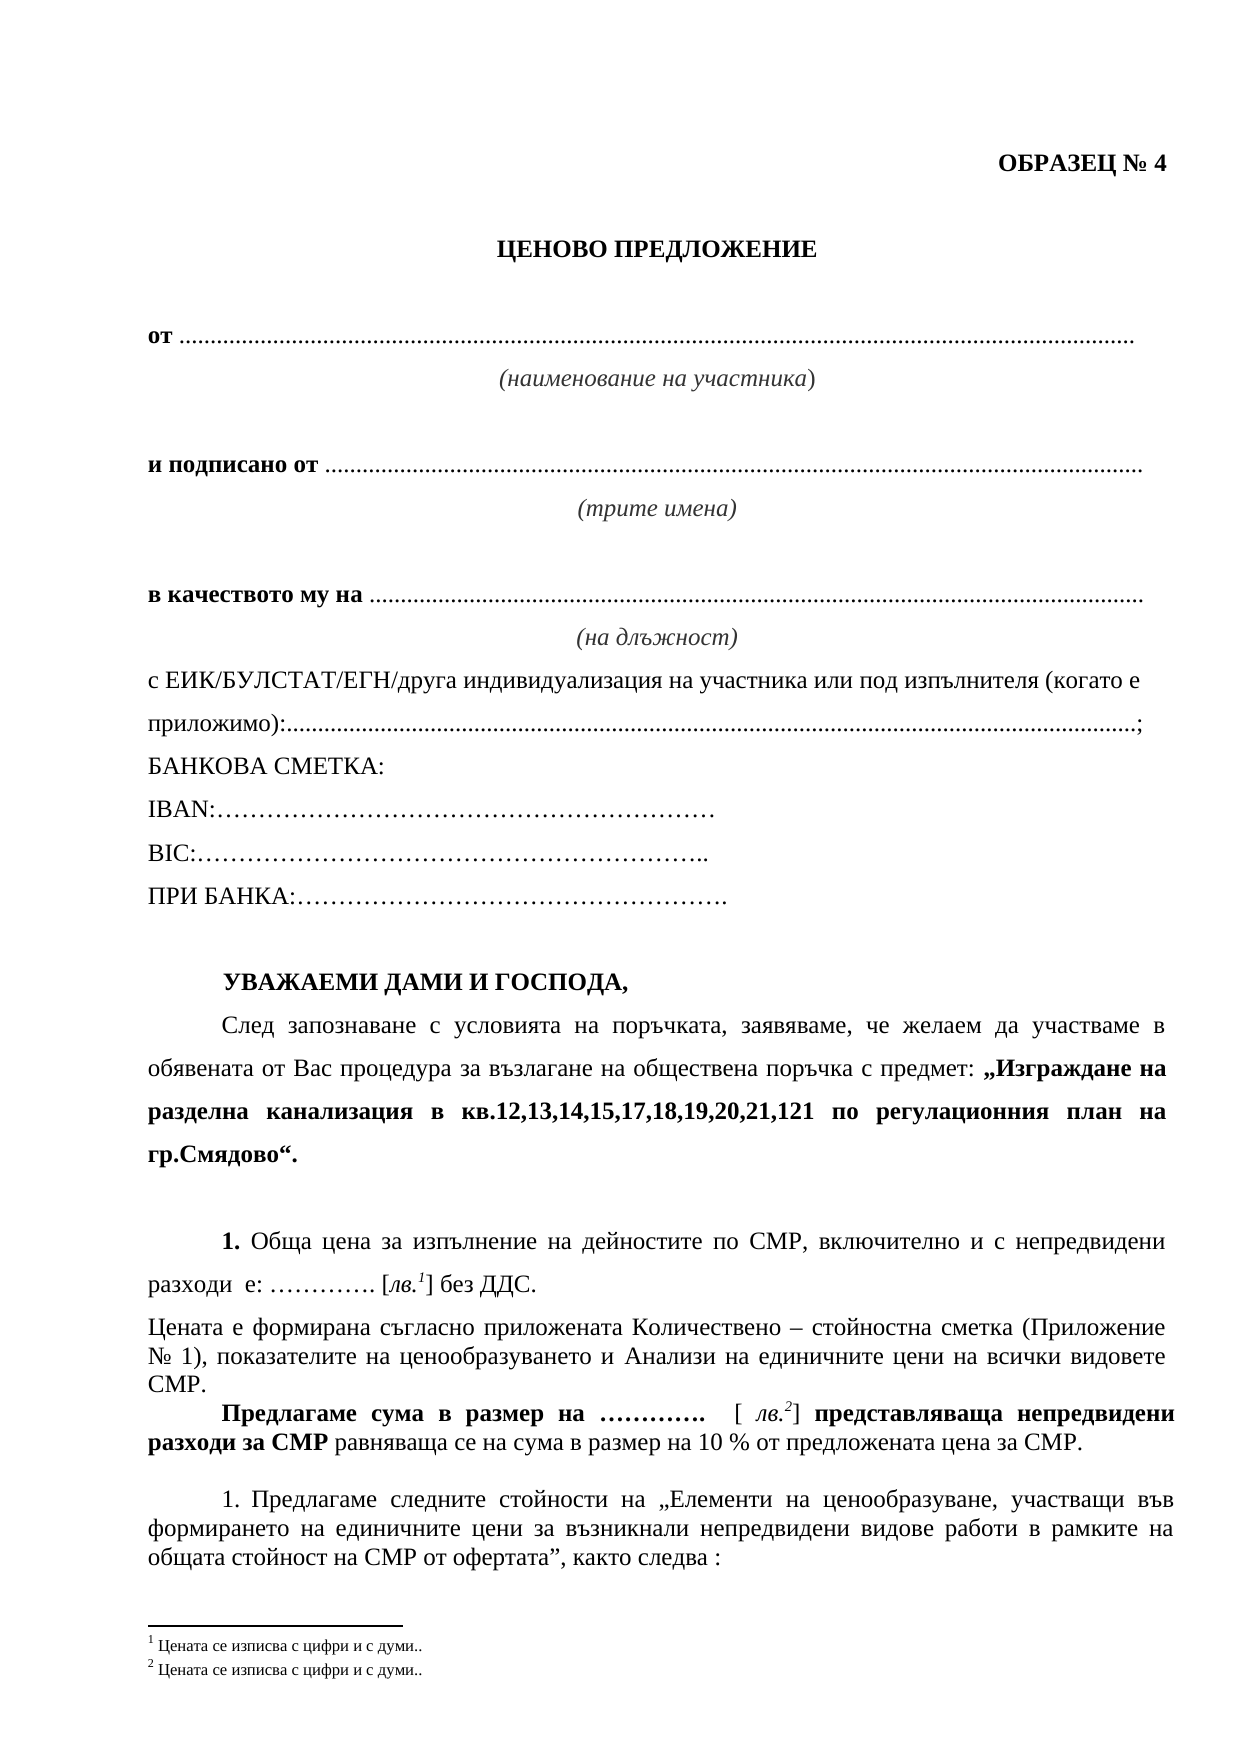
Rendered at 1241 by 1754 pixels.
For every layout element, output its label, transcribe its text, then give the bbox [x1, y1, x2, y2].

text БАНКОВА СМЕТКА: [148, 751, 1167, 780]
text и подписано от ................................................................................................................................... [148, 449, 1167, 478]
text След запознаване с условията на поръчката, заявяваме, че желаем да участваме в обявената от Вас процедура за възлагане на обществена поръчка с предмет: „Изграждане на разделна канализация в кв.12,13,14,15,17,18,19,20,21,121 по регулационния план на гр.Смядово“. [148, 1010, 1167, 1168]
text Предлагаме сума в размер на …………. [ лв.] представляваща непредвидени разходи за СМР равняваща се на сума в размер на 10 % от предложената цена за СМР. [148, 1398, 1175, 1456]
text с ЕИК/БУЛСТАТ/ЕГН/друга индивидуализация на участника или под изпълнителя (когато е приложимо):........................................................................................................................................; [148, 665, 1167, 737]
text ПРИ БАНКА:……………………………………………. [148, 881, 1167, 909]
text Цената е формирана съгласно приложената Количествено – стойностна сметка (Приложение № 1), показателите на ценообразуването и Анализи на единичните цени на всички видовете СМР. [148, 1312, 1167, 1398]
text в качеството му на ............................................................................................................................ [148, 579, 1167, 608]
text (наименование на участника) [148, 363, 1167, 392]
text (на длъжност) [148, 622, 1167, 651]
text (трите имена) [148, 493, 1167, 521]
text IBAN:…………………………………………………… [148, 794, 1167, 823]
text ОБРАЗЕЦ № 4 [148, 148, 1167, 176]
text BIC:…………………………………………………….. [148, 838, 1167, 866]
text от ......................................................................................................................................................... [148, 320, 1167, 349]
list Предлагаме следните стойности на „Елементи на ценообразуване, участващи във формирането на единичните цени за възникнали непредвидени видове работи в рамките на общата стойност на СМР от офертата”, както следва : [148, 1484, 1175, 1571]
text 1. Обща цена за изпълнение на дейностите по СМР, включително и с непредвидени разходи е: …………. [лв.] без ДДС. [148, 1226, 1167, 1298]
text ЦЕНОВО ПРЕДЛОЖЕНИЕ [148, 234, 1167, 263]
text УВАЖАЕМИ ДАМИ И ГОСПОДА, [148, 967, 1167, 996]
